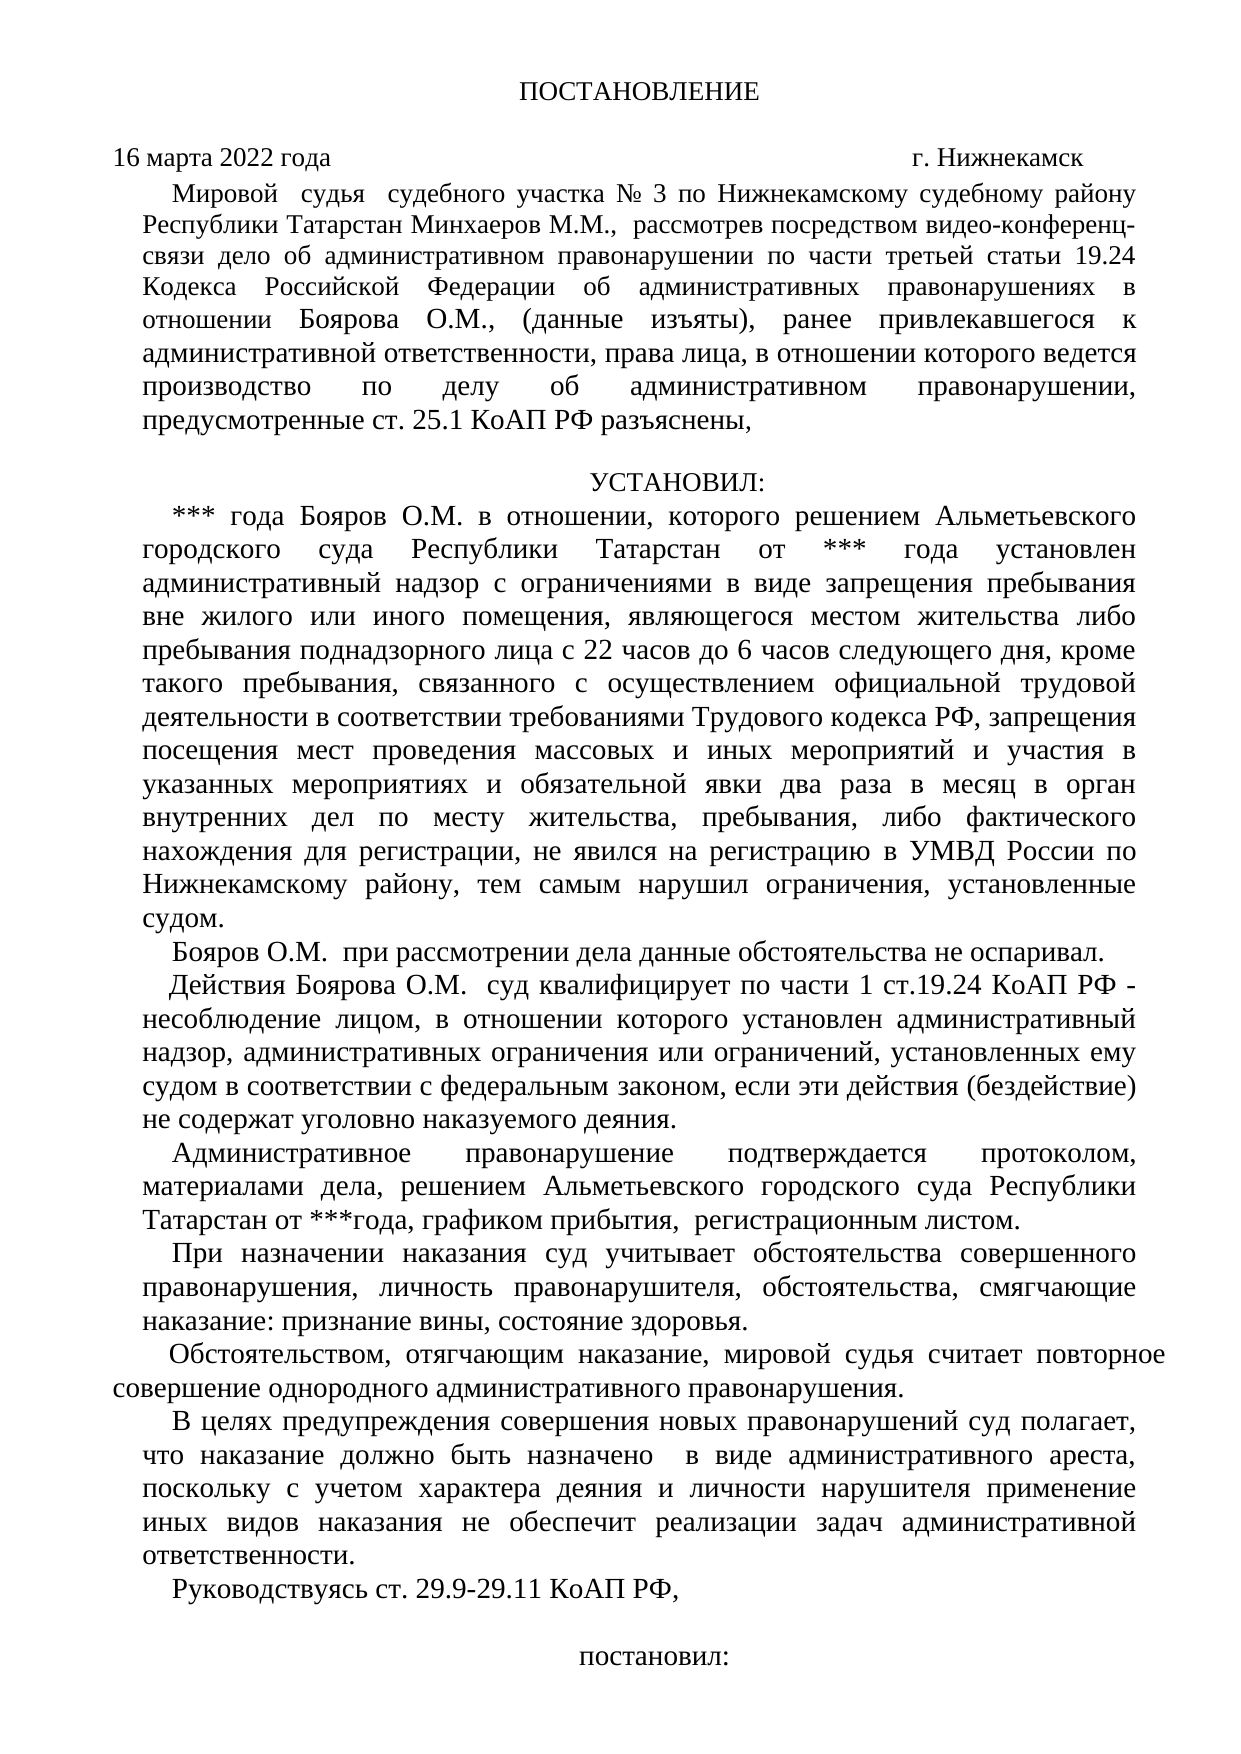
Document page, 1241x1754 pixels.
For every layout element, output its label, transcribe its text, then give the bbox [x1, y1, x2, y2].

text постановил: [142, 1638, 1137, 1672]
text Руководствуясь ст. 29.9-29.11 КоАП РФ, [142, 1571, 1137, 1604]
text Мировой судья судебного участка № 3 по Нижнекамскому судебному району Республики Татарстан Минхаеров М.М., рассмотрев посредством видео-конференц-связи дело об административном правонарушении по части третьей статьи 19.24 Кодекса Российской Федерации об административных правонарушениях в отношении Боярова О.М., (данные изъяты), ранее привлекавшегося к административной ответственности, права лица, в отношении которого ведется производство по делу об административном правонарушении, предусмотренные ст. 25.1 КоАП РФ разъяснены, [142, 177, 1137, 435]
text Административное правонарушение подтверждается протоколом, материалами дела, решением Альметьевского городского суда Республики Татарстан от ***года, графиком прибытия, регистрационным листом. [142, 1135, 1137, 1236]
text УСТАНОВИЛ: [112, 467, 1167, 498]
text Действия Боярова О.М. суд квалифицирует по части 1 ст.19.24 КоАП РФ - несоблюдение лицом, в отношении которого установлен административный надзор, административных ограничения или ограничений, установленных ему судом в соответствии с федеральным законом, если эти действия (бездействие) не содержат уголовно наказуемого деяния. [142, 967, 1137, 1135]
text Обстоятельством, отягчающим наказание, мировой судья считает повторное совершение однородного административного правонарушения. [112, 1336, 1167, 1403]
text В целях предупреждения совершения новых правонарушений суд полагает, что наказание должно быть назначено в виде административного ареста, поскольку с учетом характера деяния и личности нарушителя применение иных видов наказания не обеспечит реализации задач административной ответственности. [142, 1403, 1137, 1571]
text При назначении наказания суд учитывает обстоятельства совершенного правонарушения, личность правонарушителя, обстоятельства, смягчающие наказание: признание вины, состояние здоровья. [142, 1236, 1137, 1336]
text 16 марта 2022 года г. Нижнекамск [112, 141, 1167, 172]
text *** года Бояров О.М. в отношении, которого решением Альметьевского городского суда Республики Татарстан от *** года установлен административный надзор с ограничениями в виде запрещения пребывания вне жилого или иного помещения, являющегося местом жительства либо пребывания поднадзорного лица с 22 часов до 6 часов следующего дня, кроме такого пребывания, связанного с осуществлением официальной трудовой деятельности в соответствии требованиями Трудового кодекса РФ, запрещения посещения мест проведения массовых и иных мероприятий и участия в указанных мероприятиях и обязательной явки два раза в месяц в орган внутренних дел по месту жительства, пребывания, либо фактического нахождения для регистрации, не явился на регистрацию в УМВД России по Нижнекамскому району, тем самым нарушил ограничения, установленные судом. [142, 498, 1137, 934]
title ПОСТАНОВЛЕНИЕ [112, 75, 1167, 106]
text Бояров О.М. при рассмотрении дела данные обстоятельства не оспаривал. [142, 934, 1137, 967]
